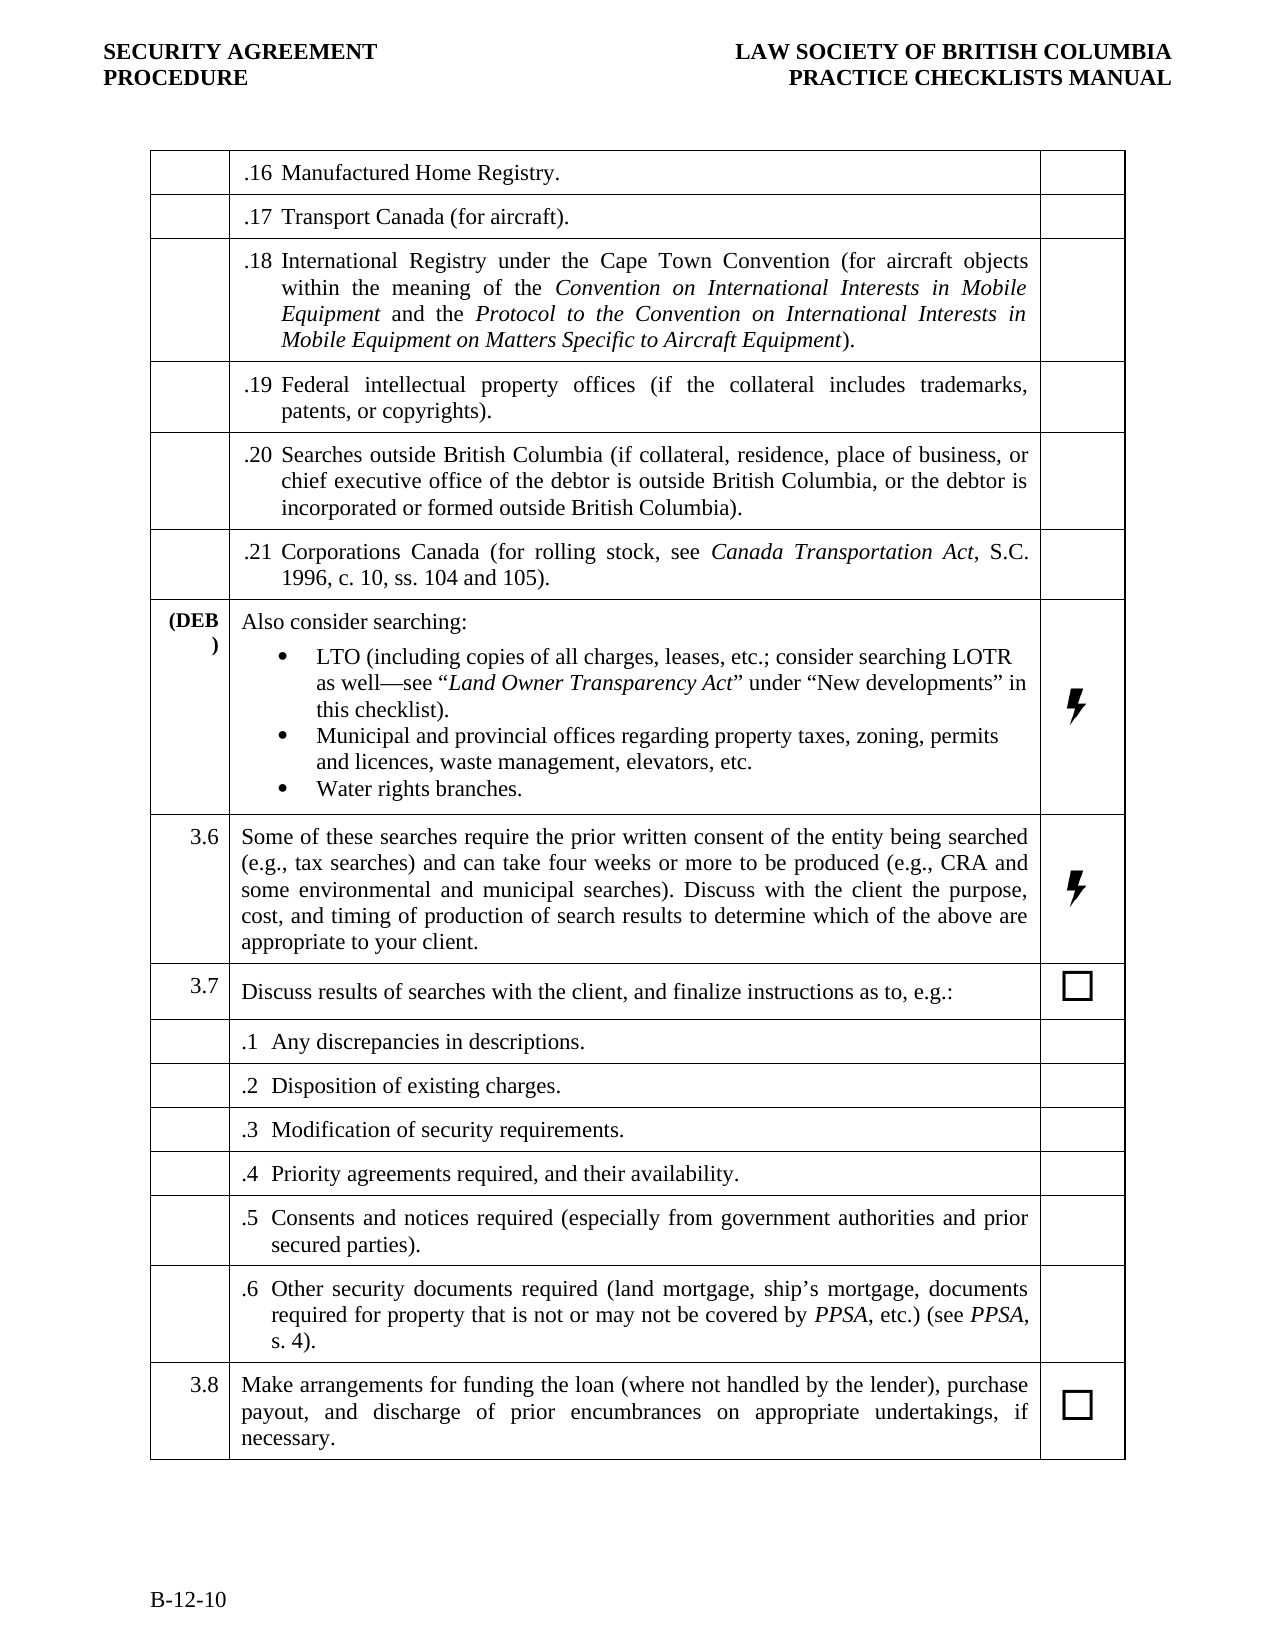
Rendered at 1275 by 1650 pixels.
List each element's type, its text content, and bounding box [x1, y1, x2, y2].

table_cell [1041, 964, 1124, 1019]
table_cell .19 Federal intellectual property offices (if the collateral includes trademarks, patents, or copyrights). [230, 362, 1040, 432]
table_cell .1 Any discrepancies in descriptions. [230, 1020, 1040, 1063]
table_cell (DEB) [151, 600, 229, 813]
table_cell [151, 1196, 229, 1265]
table_cell [1041, 151, 1124, 194]
table_cell Discuss results of searches with the client, and finalize instructions as to, e.g.: [230, 964, 1040, 1019]
table_cell [1041, 1266, 1124, 1362]
table_cell .3 Modification of security requirements. [230, 1108, 1040, 1151]
table_cell [1041, 1152, 1124, 1195]
table_cell [151, 1108, 229, 1151]
table_cell [1041, 1020, 1124, 1063]
table_cell [151, 239, 229, 361]
table_cell [1041, 195, 1124, 238]
table_cell .21 Corporations Canada (for rolling stock, see Canada Transportation Act, S.C. 1996, c. 10, ss. 104 and 105). [230, 530, 1040, 599]
table_cell .16 Manufactured Home Registry. [230, 151, 1040, 194]
table_cell Some of these searches require the prior written consent of the entity being searched (e.g., tax searches) and can take four weeks or more to be produced (e.g., CRA and some environmental and municipal searches). Discuss with the client the purpose, cost, and timing of production of search results to determine which of the above are appropriate to your client. [230, 815, 1040, 963]
table_cell .4 Priority agreements required, and their availability. [230, 1152, 1040, 1195]
table_cell [1041, 1363, 1124, 1459]
table_cell [1041, 530, 1124, 599]
picture [1053, 685, 1101, 728]
table_cell [1041, 1064, 1124, 1107]
table_cell .17 Transport Canada (for aircraft). [230, 195, 1040, 238]
table_cell [151, 1020, 229, 1063]
table_cell .20 Searches outside British Columbia (if collateral, residence, place of business, or chief executive office of the debtor is outside British Columbia, or the debtor is incorporated or formed outside British Columbia). [230, 433, 1040, 528]
table_cell [151, 530, 229, 599]
table_cell [1041, 433, 1124, 528]
table_cell .18 International Registry under the Cape Town Convention (for aircraft objects within the meaning of the Convention on International Interests in Mobile Equipment and the Protocol to the Convention on International Interests in Mobile Equipment on Matters Specific to Aircraft Equipment). [230, 239, 1040, 361]
table_cell [1041, 1108, 1124, 1151]
table_cell [151, 433, 229, 528]
table_cell [151, 362, 229, 432]
table_cell 3.7 [151, 964, 229, 1019]
table_cell [1041, 239, 1124, 361]
table_cell [151, 195, 229, 238]
table_cell .2 Disposition of existing charges. [230, 1064, 1040, 1107]
table_cell Also consider searching: LTO (including copies of all charges, leases, etc.; consider searching LOTR as well—see “Land Owner Transparency Act” under “New developments” in this checklist). Municipal and provincial offices regarding property taxes, zoning, permits and licences, waste management, elevators, etc. Water rights branches. [230, 600, 1040, 813]
table_cell [151, 1064, 229, 1107]
table_cell [1041, 600, 1124, 813]
table_cell 3.6 [151, 815, 229, 963]
table_cell Make arrangements for funding the loan (where not handled by the lender), purchase payout, and discharge of prior encumbrances on appropriate undertakings, if necessary. [230, 1363, 1040, 1459]
table_cell .5 Consents and notices required (especially from government authorities and prior secured parties). [230, 1196, 1040, 1265]
table_cell .6 Other security documents required (land mortgage, ship’s mortgage, documents required for property that is not or may not be covered by PPSA, etc.) (see PPSA, s. 4). [230, 1266, 1040, 1362]
picture [1053, 867, 1101, 910]
table_cell 3.8 [151, 1363, 229, 1459]
table_cell [1041, 362, 1124, 432]
table_cell [1041, 815, 1124, 963]
table_cell [1041, 1196, 1124, 1265]
table_cell [151, 1152, 229, 1195]
table_cell [151, 151, 229, 194]
table_cell [151, 1266, 229, 1362]
